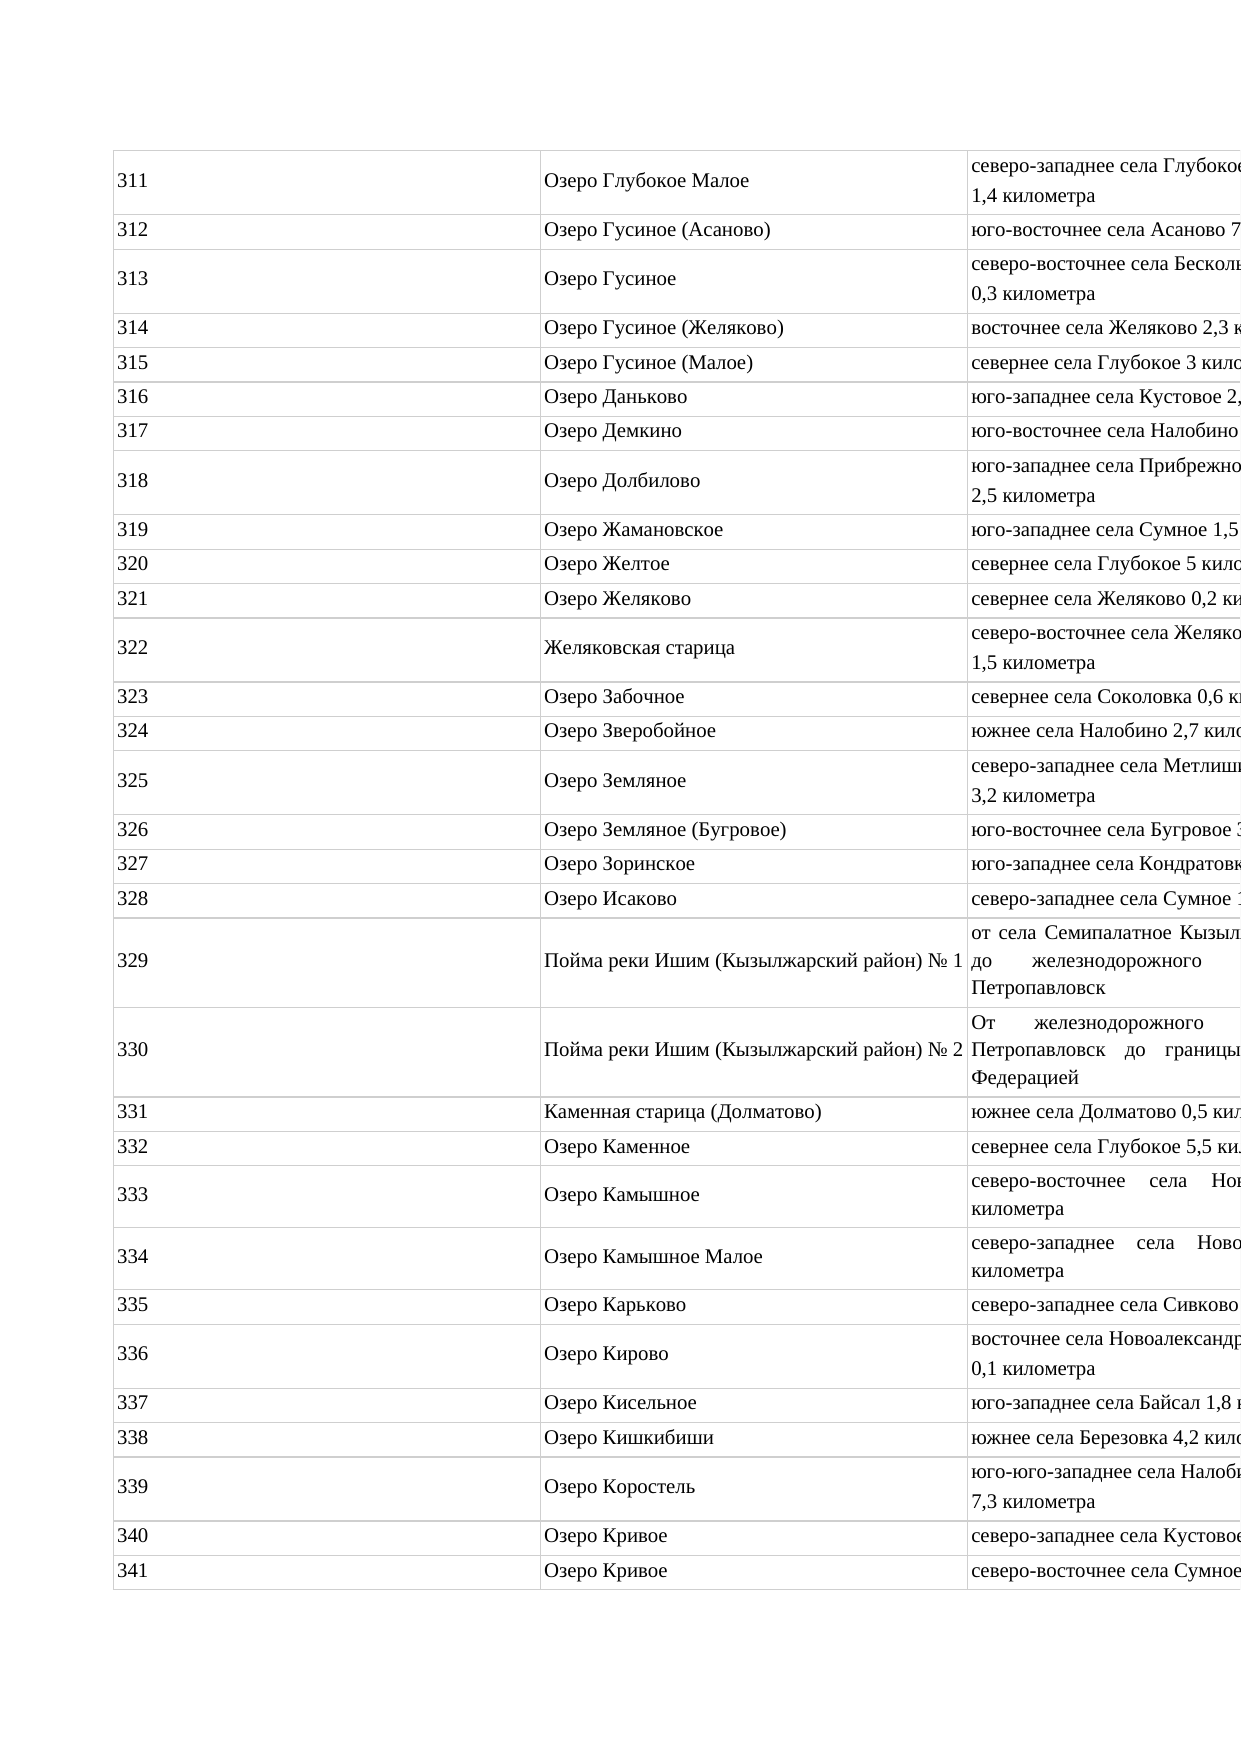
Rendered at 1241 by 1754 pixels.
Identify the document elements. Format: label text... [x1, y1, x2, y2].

table_cell Озеро Исаково [541, 884, 967, 917]
table_cell 338 [114, 1423, 540, 1456]
table_cell Каменная старица (Долматово) [541, 1098, 967, 1131]
table_cell 316 [114, 383, 540, 416]
table_cell 330 [114, 1008, 540, 1096]
table_cell 315 [114, 348, 540, 381]
table_cell 336 [114, 1325, 540, 1387]
table_cell юго-западнее села Кустовое 2,8 километра [968, 383, 1240, 416]
table_cell 311 [114, 151, 540, 214]
table_cell Озеро Кирово [541, 1325, 967, 1387]
table_cell 326 [114, 815, 540, 848]
table_cell Озеро Глубокое Малое [541, 151, 967, 214]
table_cell юго-юго-западнее села Налобино 7,3 километра [968, 1458, 1240, 1520]
table_cell юго-восточнее села Асаново 7,5 километра [968, 215, 1240, 248]
table_cell 340 [114, 1522, 540, 1555]
table_cell севернее села Желяково 0,2 километра [968, 584, 1240, 617]
table_cell 325 [114, 751, 540, 814]
table_cell Озеро Желтое [541, 550, 967, 583]
table_cell 321 [114, 584, 540, 617]
table_cell 327 [114, 850, 540, 883]
table_cell северо-западнее села Глубокое 1,4 километра [968, 151, 1240, 214]
table_cell юго-западнее села Байсал 1,8 километра [968, 1389, 1240, 1422]
table_cell Озеро Долбилово [541, 451, 967, 514]
table_cell 324 [114, 717, 540, 750]
table_cell 314 [114, 314, 540, 347]
table_cell северо-западнее села Метлишино 3,2 километра [968, 751, 1240, 814]
table_cell южнее села Березовка 4,2 километра [968, 1423, 1240, 1456]
table_cell севернее села Глубокое 5 километров [968, 550, 1240, 583]
table_cell Озеро Зоринское [541, 850, 967, 883]
table_cell Озеро Даньково [541, 383, 967, 416]
table_cell 312 [114, 215, 540, 248]
table_cell 339 [114, 1458, 540, 1520]
table_cell 320 [114, 550, 540, 583]
table_cell 318 [114, 451, 540, 514]
table_cell восточнее села Новоалександровка 0,1 километра [968, 1325, 1240, 1387]
table_cell 331 [114, 1098, 540, 1131]
table_cell 322 [114, 619, 540, 681]
table_cell северо-западнее села Кустовое 3 километра [968, 1522, 1240, 1555]
table_cell Озеро Кисельное [541, 1389, 967, 1422]
table_cell Озеро Гусиное (Малое) [541, 348, 967, 381]
table_cell От железнодорожного моста города Петропавловск до границы с Российской Федерацией [968, 1008, 1240, 1096]
table_cell 328 [114, 884, 540, 917]
table_cell Озеро Земляное [541, 751, 967, 814]
table_cell юго-восточнее села Налобино 0,05 километра [968, 417, 1240, 450]
table_cell южнее села Налобино 2,7 километра [968, 717, 1240, 750]
table_cell 341 [114, 1556, 540, 1589]
table_cell Желяковская старица [541, 619, 967, 681]
table_cell Озеро Камышное [541, 1166, 967, 1227]
table_cell Пойма реки Ишим (Кызылжарский район) № 1 [541, 919, 967, 1007]
table_cell Пойма реки Ишим (Кызылжарский район) № 2 [541, 1008, 967, 1096]
table_cell 334 [114, 1228, 540, 1289]
table_cell Озеро Кишкибиши [541, 1423, 967, 1456]
table_cell северо-западнее села Новоникольское 3,5 километра [968, 1228, 1240, 1289]
table_cell Озеро Кривое [541, 1522, 967, 1555]
table_cell юго-западнее села Кондратовка 3,8 километра [968, 850, 1240, 883]
table_cell юго-западнее села Прибрежное 2,5 километра [968, 451, 1240, 514]
table_cell 332 [114, 1132, 540, 1165]
table_cell северо-восточнее села Желяково 1,5 километра [968, 619, 1240, 681]
table_cell Озеро Желяково [541, 584, 967, 617]
table_cell севернее села Глубокое 5,5 километра [968, 1132, 1240, 1165]
table_cell северо-восточнее села Новоникольское 4 километра [968, 1166, 1240, 1227]
table_cell от села Семипалатное Кызылжарского района до железнодорожного моста города Петропавловск [968, 919, 1240, 1007]
table_cell 313 [114, 250, 540, 312]
table_cell восточнее села Желяково 2,3 километра [968, 314, 1240, 347]
table_cell Озеро Камышное Малое [541, 1228, 967, 1289]
table_cell 319 [114, 515, 540, 548]
table_cell северо-восточнее села Бесколь 0,3 километра [968, 250, 1240, 312]
table_cell 335 [114, 1290, 540, 1323]
table_cell Озеро Коростель [541, 1458, 967, 1520]
table_cell Озеро Земляное (Бугровое) [541, 815, 967, 848]
table_cell севернее села Глубокое 3 километра [968, 348, 1240, 381]
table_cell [541, 1556, 967, 1589]
table_cell Озеро Каменное [541, 1132, 967, 1165]
table_cell юго-восточнее села Бугровое 3,5 километра [968, 815, 1240, 848]
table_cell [968, 1556, 1240, 1589]
table_cell северо-западнее села Сумное 10,7 километра [968, 884, 1240, 917]
table_cell 317 [114, 417, 540, 450]
table_cell Озеро Жамановское [541, 515, 967, 548]
table_cell юго-западнее села Сумное 1,5 километра [968, 515, 1240, 548]
table_cell Озеро Гусиное (Асаново) [541, 215, 967, 248]
table_cell северо-западнее села Сивково 4,7 километра [968, 1290, 1240, 1323]
table_cell 329 [114, 919, 540, 1007]
table_cell Озеро Демкино [541, 417, 967, 450]
table_cell Озеро Гусиное [541, 250, 967, 312]
table_cell 323 [114, 683, 540, 716]
table_cell Озеро Зверобойное [541, 717, 967, 750]
table_cell 337 [114, 1389, 540, 1422]
table_cell южнее села Долматово 0,5 километра [968, 1098, 1240, 1131]
table_cell севернее села Соколовка 0,6 километра [968, 683, 1240, 716]
table_cell Озеро Гусиное (Желяково) [541, 314, 967, 347]
table_cell 333 [114, 1166, 540, 1227]
table_cell Озеро Забочное [541, 683, 967, 716]
table_cell Озеро Карьково [541, 1290, 967, 1323]
